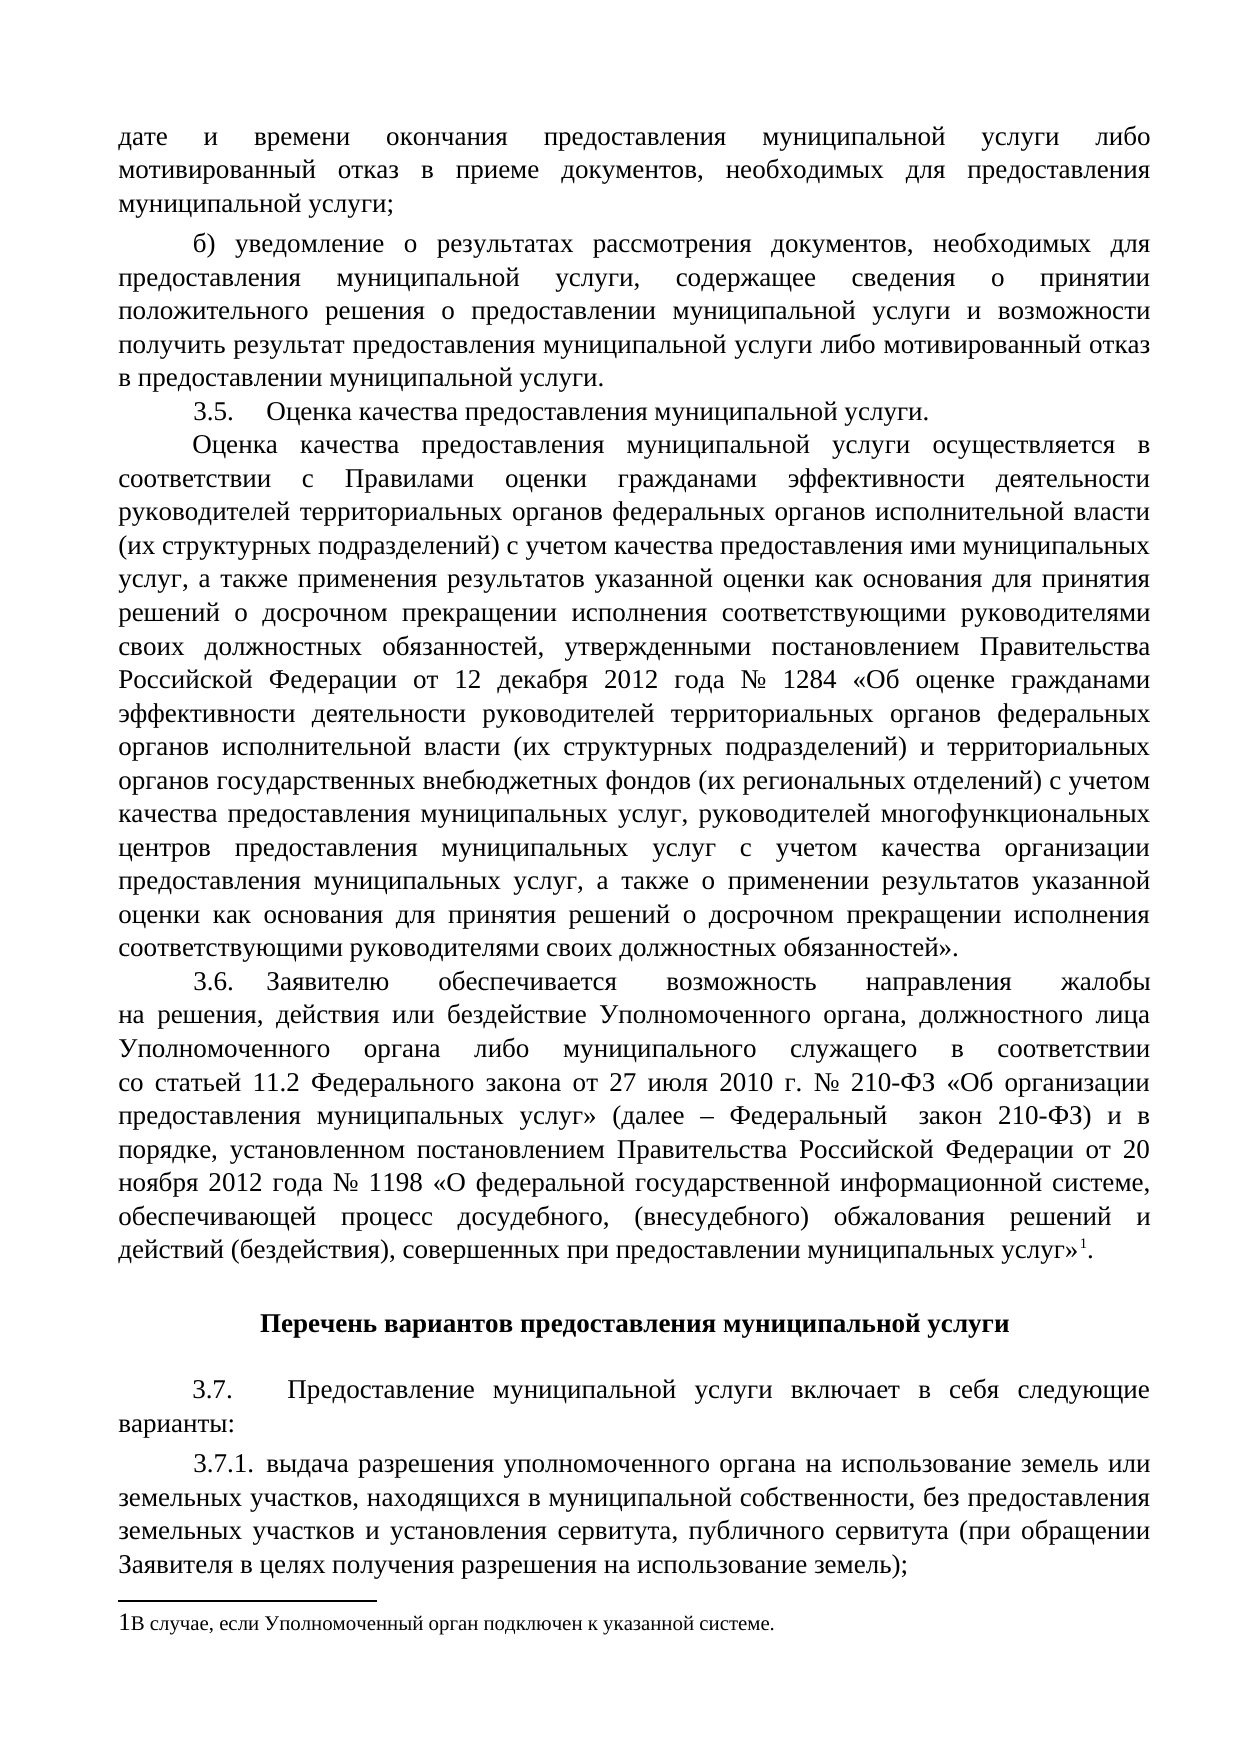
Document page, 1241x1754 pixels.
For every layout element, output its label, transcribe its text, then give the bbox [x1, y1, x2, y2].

text 3.6. Заявителю обеспечивается возможность направления жалобы на решения, действия или бездействие Уполномоченного органа, должностного лица Уполномоченного органа либо муниципального служащего в соответствии со статьей 11.2 Федерального закона от 27 июля 2010 г. № 210-ФЗ «Об организации предоставления муниципальных услуг» (далее – Федеральный закон 210-ФЗ) и в порядке, установленном постановлением Правительства Российской Федерации от 20 ноября 2012 года № 1198 «О федеральной государственной информационной системе, обеспечивающей процесс досудебного, (внесудебного) обжалования решений и действий (бездействия), совершенных при предоставлении муниципальных услуг». [118, 964, 1152, 1266]
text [118, 118, 1152, 219]
list выдача разрешения уполномоченного органа на использование земель или земельных участков, находящихся в муниципальной собственности, без предоставления земельных участков и установления сервитута, публичного сервитута (при обращении Заявителя в целях получения разрешения на использование земель); [118, 1446, 1152, 1580]
text Перечень вариантов предоставления муниципальной услуги [118, 1307, 1152, 1339]
text 3.5. Оценка качества предоставления муниципальной услуги. [118, 393, 1152, 427]
text 3.7. Предоставление муниципальной услуги включает в себя следующие варианты: [118, 1372, 1152, 1439]
text б) уведомление о результатах рассмотрения документов, необходимых для предоставления муниципальной услуги, содержащее сведения о принятии положительного решения о предоставлении муниципальной услуги и возможности получить результат предоставления муниципальной услуги либо мотивированный отказ в предоставлении муниципальной услуги. [118, 226, 1152, 393]
text Оценка качества предоставления муниципальной услуги осуществляется в соответствии с Правилами оценки гражданами эффективности деятельности руководителей территориальных органов федеральных органов исполнительной власти (их структурных подразделений) с учетом качества предоставления ими муниципальных услуг, а также применения результатов указанной оценки как основания для принятия решений о досрочном прекращении исполнения соответствующими руководителями своих должностных обязанностей, утвержденными постановлением Правительства Российской Федерации от 12 декабря 2012 года № 1284 «Об оценке гражданами эффективности деятельности руководителей территориальных органов федеральных органов исполнительной власти (их структурных подразделений) и территориальных органов государственных внебюджетных фондов (их региональных отделений) с учетом качества предоставления муниципальных услуг, руководителей многофункциональных центров предоставления муниципальных услуг с учетом качества организации предоставления муниципальных услуг, а также о применении результатов указанной оценки как основания для принятия решений о досрочном прекращении исполнения соответствующими руководителями своих должностных обязанностей». [118, 427, 1152, 964]
